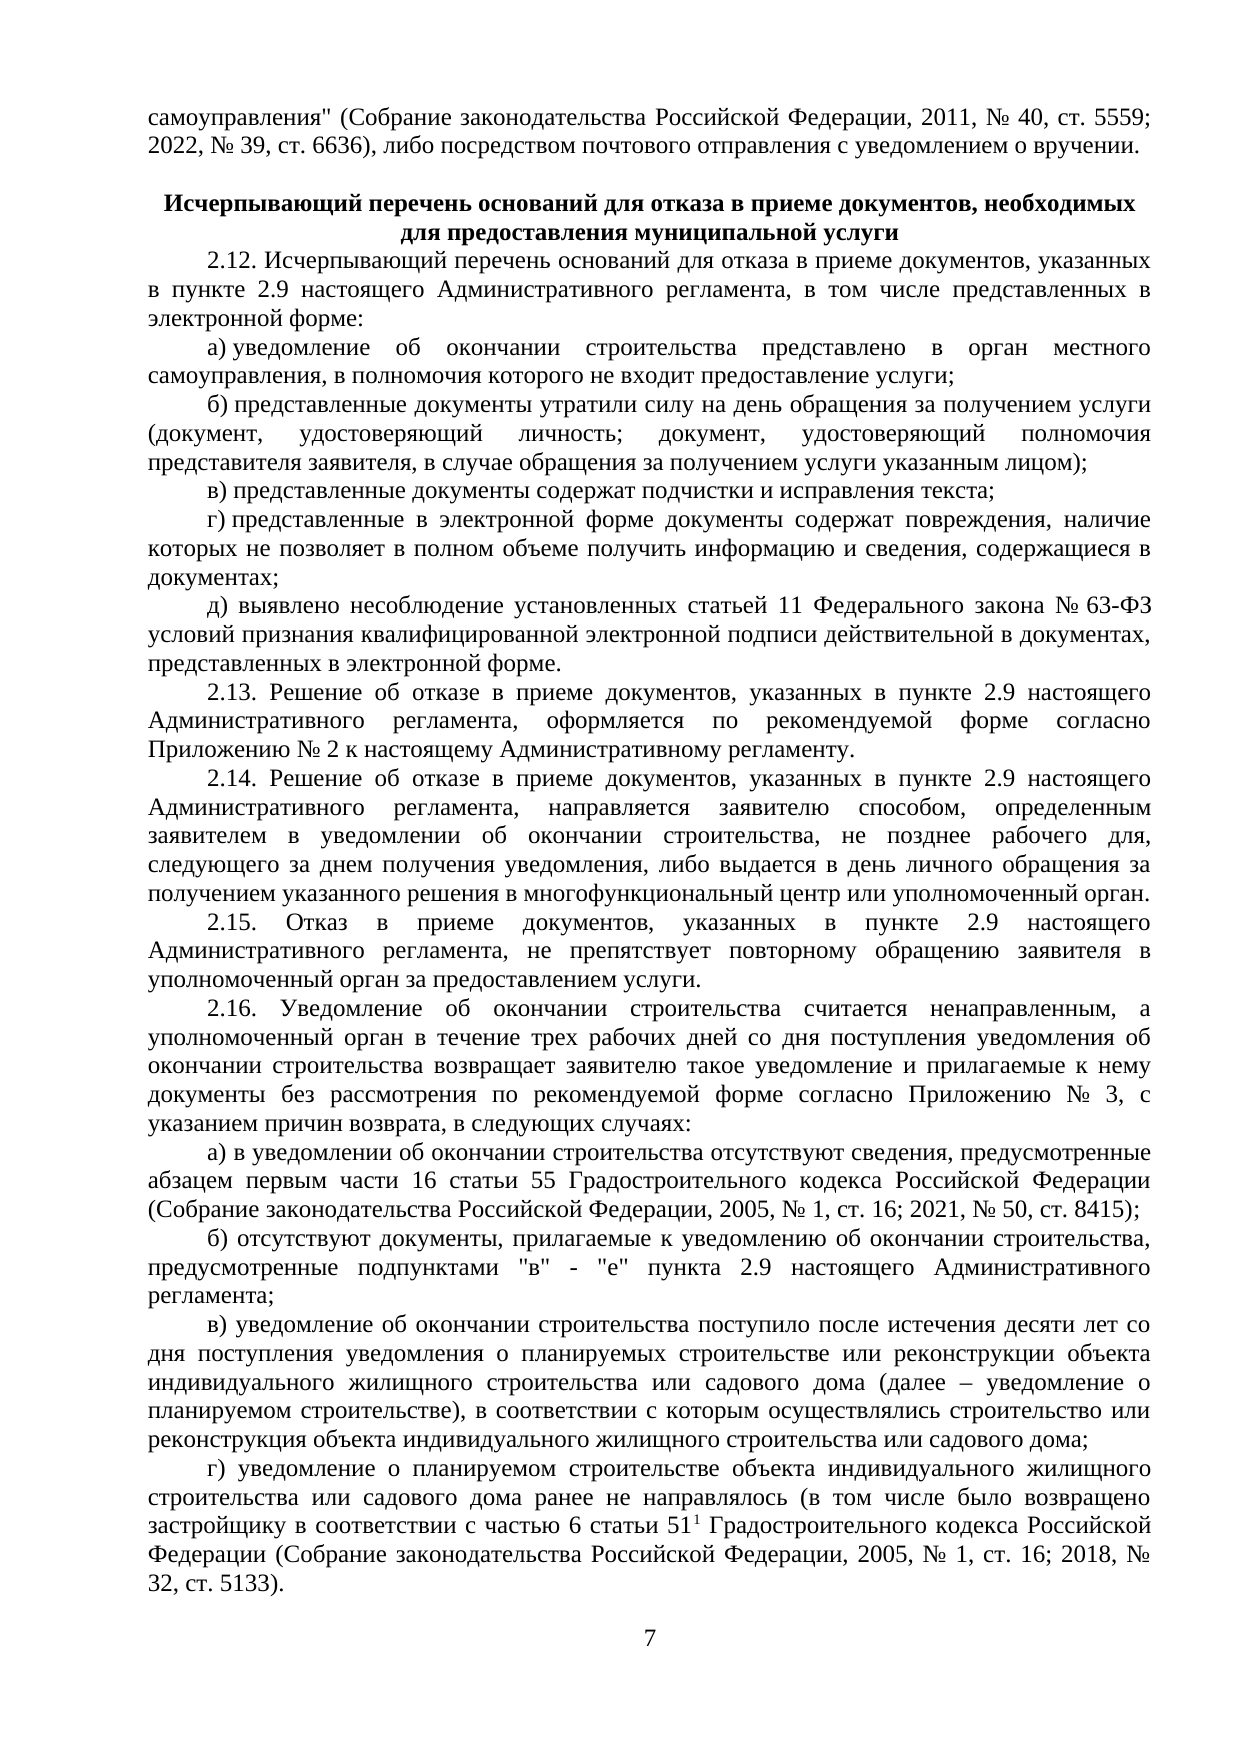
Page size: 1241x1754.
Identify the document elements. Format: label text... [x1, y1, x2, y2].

text 2.15. Отказ в приеме документов, указанных в пункте 2.9 настоящего Административного регламента, не препятствует повторному обращению заявителя в уполномоченный орган за предоставлением услуги. [148, 907, 1152, 993]
text б) представленные документы утратили силу на день обращения за получением услуги (документ, удостоверяющий личность; документ, удостоверяющий полномочия представителя заявителя, в случае обращения за получением услуги указанным лицом); [148, 389, 1152, 476]
text б) отсутствуют документы, прилагаемые к уведомлению об окончании строительства, предусмотренные подпунктами "в" - "е" пункта 2.9 настоящего Административного регламента; [148, 1223, 1152, 1309]
text г) уведомление о планируемом строительстве объекта индивидуального жилищного строительства или садового дома ранее не направлялось (в том числе было возвращено застройщику в соответствии с частью 6 статьи 511 Градостроительного кодекса Российской Федерации (Собрание законодательства Российской Федерации, 2005, № 1, ст. 16; 2018, № 32, ст. 5133). [148, 1453, 1152, 1597]
text г) представленные в электронной форме документы содержат повреждения, наличие которых не позволяет в полном объеме получить информацию и сведения, содержащиеся в документах; [148, 504, 1152, 591]
text 2.12. Исчерпывающий перечень оснований для отказа в приеме документов, указанных в пункте 2.9 настоящего Административного регламента, в том числе представленных в электронной форме: [148, 246, 1152, 332]
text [148, 102, 1152, 159]
text Исчерпывающий перечень оснований для отказа в приеме документов, необходимых для предоставления муниципальной услуги [148, 188, 1152, 246]
text в) представленные документы содержат подчистки и исправления текста; [148, 476, 1152, 504]
text а) в уведомлении об окончании строительства отсутствуют сведения, предусмотренные абзацем первым части 16 статьи 55 Градостроительного кодекса Российской Федерации (Собрание законодательства Российской Федерации, 2005, № 1, ст. 16; 2021, № 50, ст. 8415); [148, 1137, 1152, 1223]
text 2.14. Решение об отказе в приеме документов, указанных в пункте 2.9 настоящего Административного регламента, направляется заявителю способом, определенным заявителем в уведомлении об окончании строительства, не позднее рабочего для, следующего за днем получения уведомления, либо выдается в день личного обращения за получением указанного решения в многофункциональный центр или уполномоченный орган. [148, 763, 1152, 907]
text д) выявлено несоблюдение установленных статьей 11 Федерального закона № 63-ФЗ условий признания квалифицированной электронной подписи действительной в документах, представленных в электронной форме. [148, 591, 1152, 677]
text 2.13. Решение об отказе в приеме документов, указанных в пункте 2.9 настоящего Административного регламента, оформляется по рекомендуемой форме согласно Приложению № 2 к настоящему Административному регламенту. [148, 677, 1152, 763]
text в) уведомление об окончании строительства поступило после истечения десяти лет со дня поступления уведомления о планируемых строительстве или реконструкции объекта индивидуального жилищного строительства или садового дома (далее – уведомление о планируемом строительстве), в соответствии с которым осуществлялись строительство или реконструкция объекта индивидуального жилищного строительства или садового дома; [148, 1309, 1152, 1453]
text а) уведомление об окончании строительства представлено в орган местного самоуправления, в полномочия которого не входит предоставление услуги; [148, 332, 1152, 389]
text 2.16. Уведомление об окончании строительства считается ненаправленным, а уполномоченный орган в течение трех рабочих дней со дня поступления уведомления об окончании строительства возвращает заявителю такое уведомление и прилагаемые к нему документы без рассмотрения по рекомендуемой форме согласно Приложению № 3, с указанием причин возврата, в следующих случаях: [148, 993, 1152, 1137]
